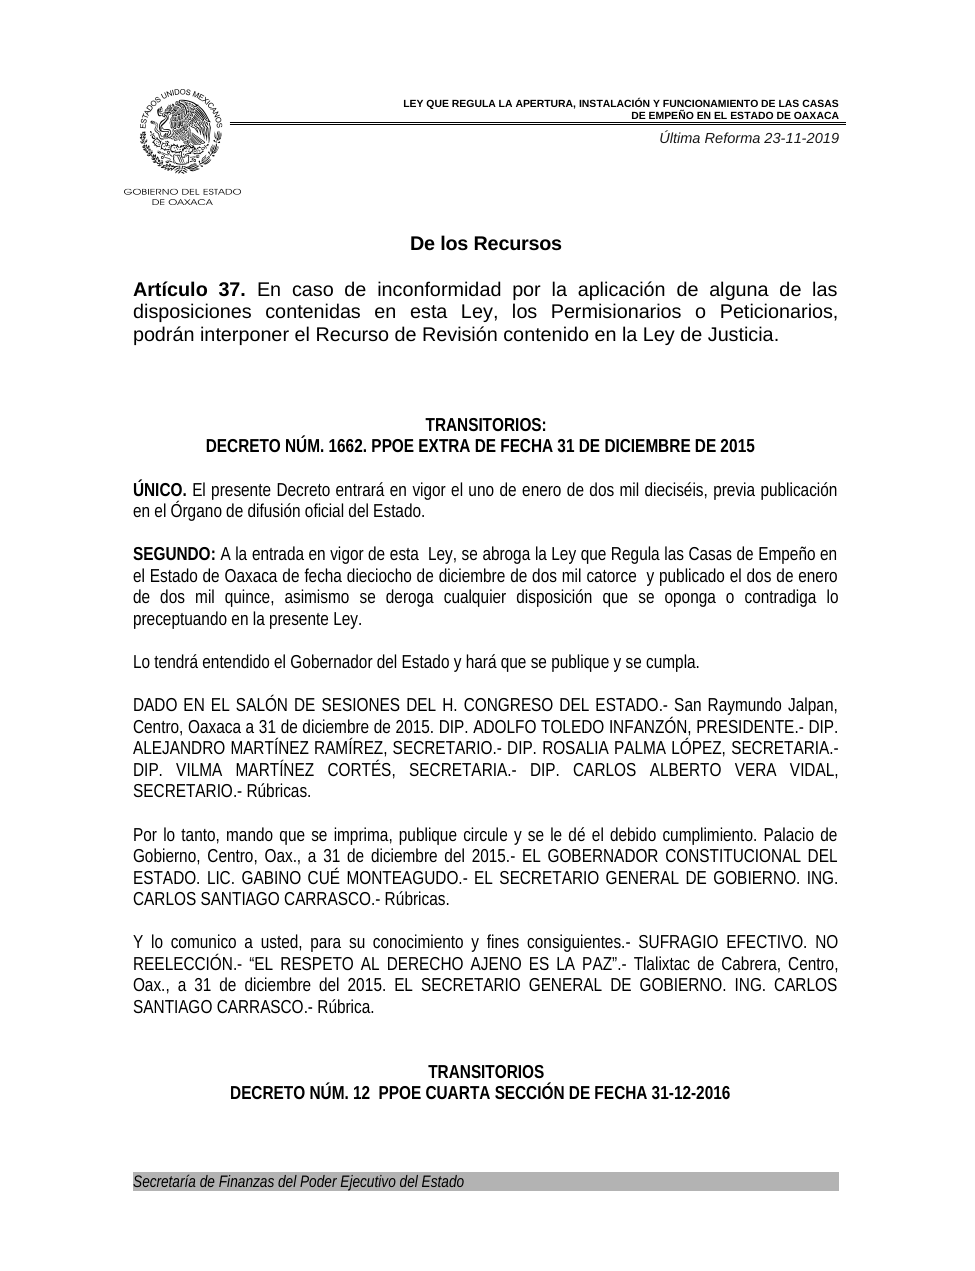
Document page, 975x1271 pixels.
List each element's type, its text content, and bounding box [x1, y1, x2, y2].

picture [121, 86, 244, 208]
text Por lo tanto, mando que se imprima, publique circule y se le dé el debido cumplimiento. Palacio de Gobierno, Centro, Oax., a 31 de diciembre del 2015.- EL GOBERNADOR CONSTITUCIONAL DEL ESTADO. LIC. GABINO CUÉ MONTEAGUDO.- EL SECRETARIO GENERAL DE GOBIERNO. ING. CARLOS SANTIAGO CARRASCO.- Rúbricas. [133, 823, 839, 910]
text DECRETO NÚM. 12 PPOE CUARTA SECCIÓN DE FECHA 31-12-2016 [133, 1082, 783, 1104]
text DECRETO NÚM. 1662. PPOE EXTRA DE FECHA 31 DE DICIEMBRE DE 2015 [133, 435, 783, 457]
text De los Recursos [133, 232, 839, 255]
text Artículo 37. En caso de inconformidad por la aplicación de alguna de las disposiciones contenidas en esta Ley, los Permisionarios o Peticionarios, podrán interponer el Recurso de Revisión contenido en la Ley de Justicia. [133, 277, 839, 346]
text TRANSITORIOS [133, 1061, 839, 1082]
text SEGUNDO: A la entrada en vigor de esta Ley, se abroga la Ley que Regula las Casas de Empeño en el Estado de Oaxaca de fecha dieciocho de diciembre de dos mil catorce y publicado el dos de enero de dos mil quince, asimismo se deroga cualquier disposición que se oponga o contradiga lo preceptuando en la presente Ley. [133, 543, 839, 629]
text ÚNICO. El presente Decreto entrará en vigor el uno de enero de dos mil dieciséis, previa publicación en el Órgano de difusión oficial del Estado. [133, 478, 839, 522]
text DADO EN EL SALÓN DE SESIONES DEL H. CONGRESO DEL ESTADO.- San Raymundo Jalpan, Centro, Oaxaca a 31 de diciembre de 2015. DIP. ADOLFO TOLEDO INFANZÓN, PRESIDENTE.- DIP. ALEJANDRO MARTÍNEZ RAMÍREZ, SECRETARIO.- DIP. ROSALIA PALMA LÓPEZ, SECRETARIA.- DIP. VILMA MARTÍNEZ CORTÉS, SECRETARIA.- DIP. CARLOS ALBERTO VERA VIDAL, SECRETARIO.- Rúbricas. [133, 694, 839, 802]
text Lo tendrá entendido el Gobernador del Estado y hará que se publique y se cumpla. [133, 651, 839, 672]
text Y lo comunico a usted, para su conocimiento y fines consiguientes.- SUFRAGIO EFECTIVO. NO REELECCIÓN.- “EL RESPETO AL DERECHO AJENO ES LA PAZ”.- Tlalixtac de Cabrera, Centro, Oax., a 31 de diciembre del 2015. EL SECRETARIO GENERAL DE GOBIERNO. ING. CARLOS SANTIAGO CARRASCO.- Rúbrica. [133, 931, 839, 1017]
text TRANSITORIOS: [133, 414, 839, 435]
